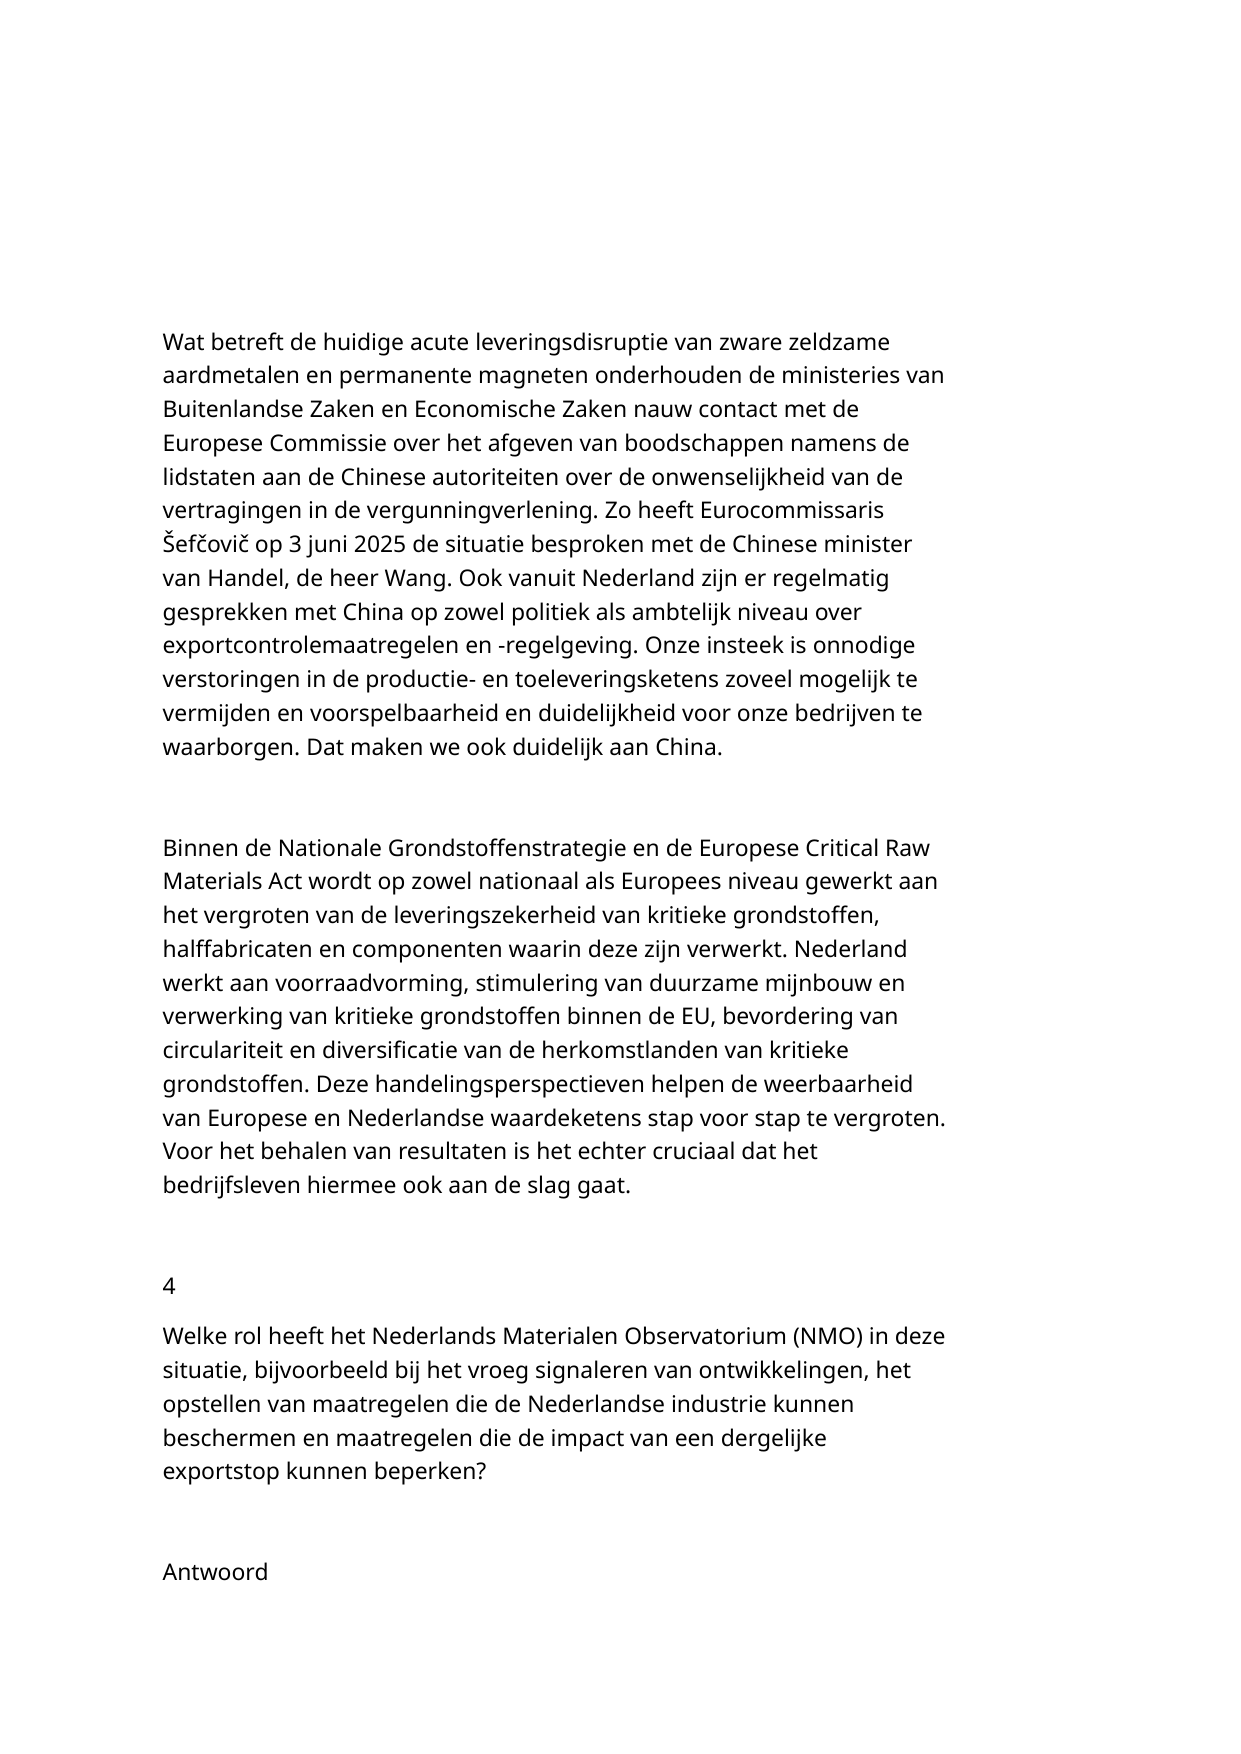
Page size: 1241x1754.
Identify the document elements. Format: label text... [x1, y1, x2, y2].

text Wat betreft de huidige acute leveringsdisruptie van zware zeldzame aardmetalen en permanente magneten onderhouden de ministeries van Buitenlandse Zaken en Economische Zaken nauw contact met de Europese Commissie over het afgeven van boodschappen namens de lidstaten aan de Chinese autoriteiten over de onwenselijkheid van de vertragingen in de vergunningverlening. Zo heeft Eurocommissaris Šefčovič op 3 juni 2025 de situatie besproken met de Chinese minister van Handel, de heer Wang. Ook vanuit Nederland zijn er regelmatig gesprekken met China op zowel politiek als ambtelijk niveau over exportcontrolemaatregelen en -regelgeving. Onze insteek is onnodige verstoringen in de productie- en toeleveringsketens zoveel mogelijk te vermijden en voorspelbaarheid en duidelijkheid voor onze bedrijven te waarborgen. Dat maken we ook duidelijk aan China. [162, 326, 947, 762]
text Antwoord [162, 1556, 947, 1587]
text Binnen de Nationale Grondstoffenstrategie en de Europese Critical Raw Materials Act wordt op zowel nationaal als Europees niveau gewerkt aan het vergroten van de leveringszekerheid van kritieke grondstoffen, halffabricaten en componenten waarin deze zijn verwerkt. Nederland werkt aan voorraadvorming, stimulering van duurzame mijnbouw en verwerking van kritieke grondstoffen binnen de EU, bevordering van circulariteit en diversificatie van de herkomstlanden van kritieke grondstoffen. Deze handelingsperspectieven helpen de weerbaarheid van Europese en Nederlandse waardeketens stap voor stap te vergroten. Voor het behalen van resultaten is het echter cruciaal dat het bedrijfsleven hiermee ook aan de slag gaat. [162, 832, 947, 1200]
text 4 [162, 1270, 947, 1301]
text Welke rol heeft het Nederlands Materialen Observatorium (NMO) in deze situatie, bijvoorbeeld bij het vroeg signaleren van ontwikkelingen, het opstellen van maatregelen die de Nederlandse industrie kunnen beschermen en maatregelen die de impact van een dergelijke exportstop kunnen beperken? [162, 1320, 947, 1487]
